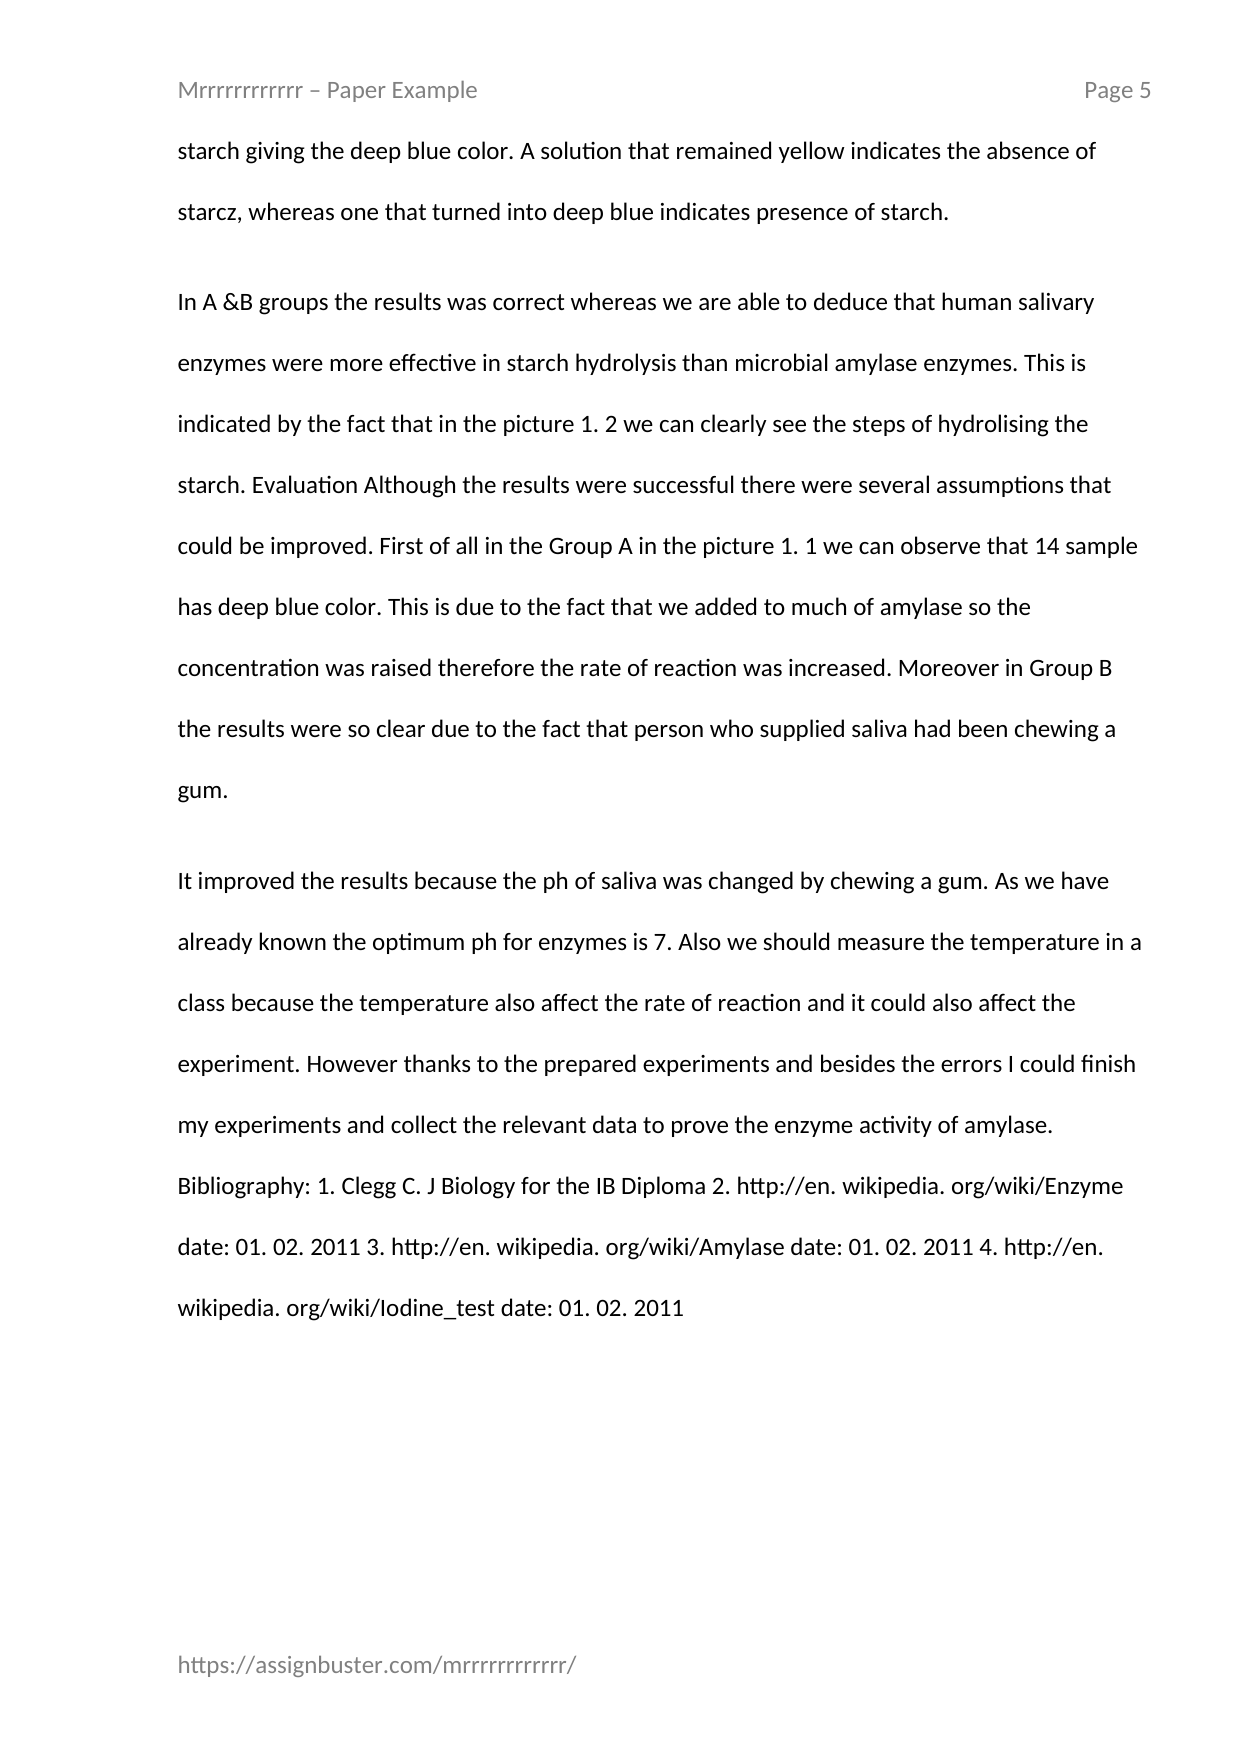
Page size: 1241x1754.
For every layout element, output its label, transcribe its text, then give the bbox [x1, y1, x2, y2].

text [177, 135, 1152, 226]
text In A &B groups the results was correct whereas we are able to deduce that human salivary enzymes were more effective in starch hydrolysis than microbial amylase enzymes. This is indicated by the fact that in the picture 1. 2 we can clearly see the steps of hydrolising the starch. Evaluation Although the results were successful there were several assumptions that could be improved. First of all in the Group A in the picture 1. 1 we can observe that 14 sample has deep blue color. This is due to the fact that we added to much of amylase so the concentration was raised therefore the rate of reaction was increased. Moreover in Group B the results were so clear due to the fact that person who supplied saliva had been chewing a gum. [177, 286, 1152, 805]
text It improved the results because the ph of saliva was changed by chewing a gum. As we have already known the optimum ph for enzymes is 7. Also we should measure the temperature in a class because the temperature also affect the rate of reaction and it could also affect the experiment. However thanks to the prepared experiments and besides the errors I could finish my experiments and collect the relevant data to prove the enzyme activity of amylase. Bibliography: 1. Clegg C. J Biology for the IB Diploma 2. http://en. wikipedia. org/wiki/Enzyme date: 01. 02. 2011 3. http://en. wikipedia. org/wiki/Amylase date: 01. 02. 2011 4. http://en. wikipedia. org/wiki/Iodine_test date: 01. 02. 2011 [177, 865, 1152, 1323]
